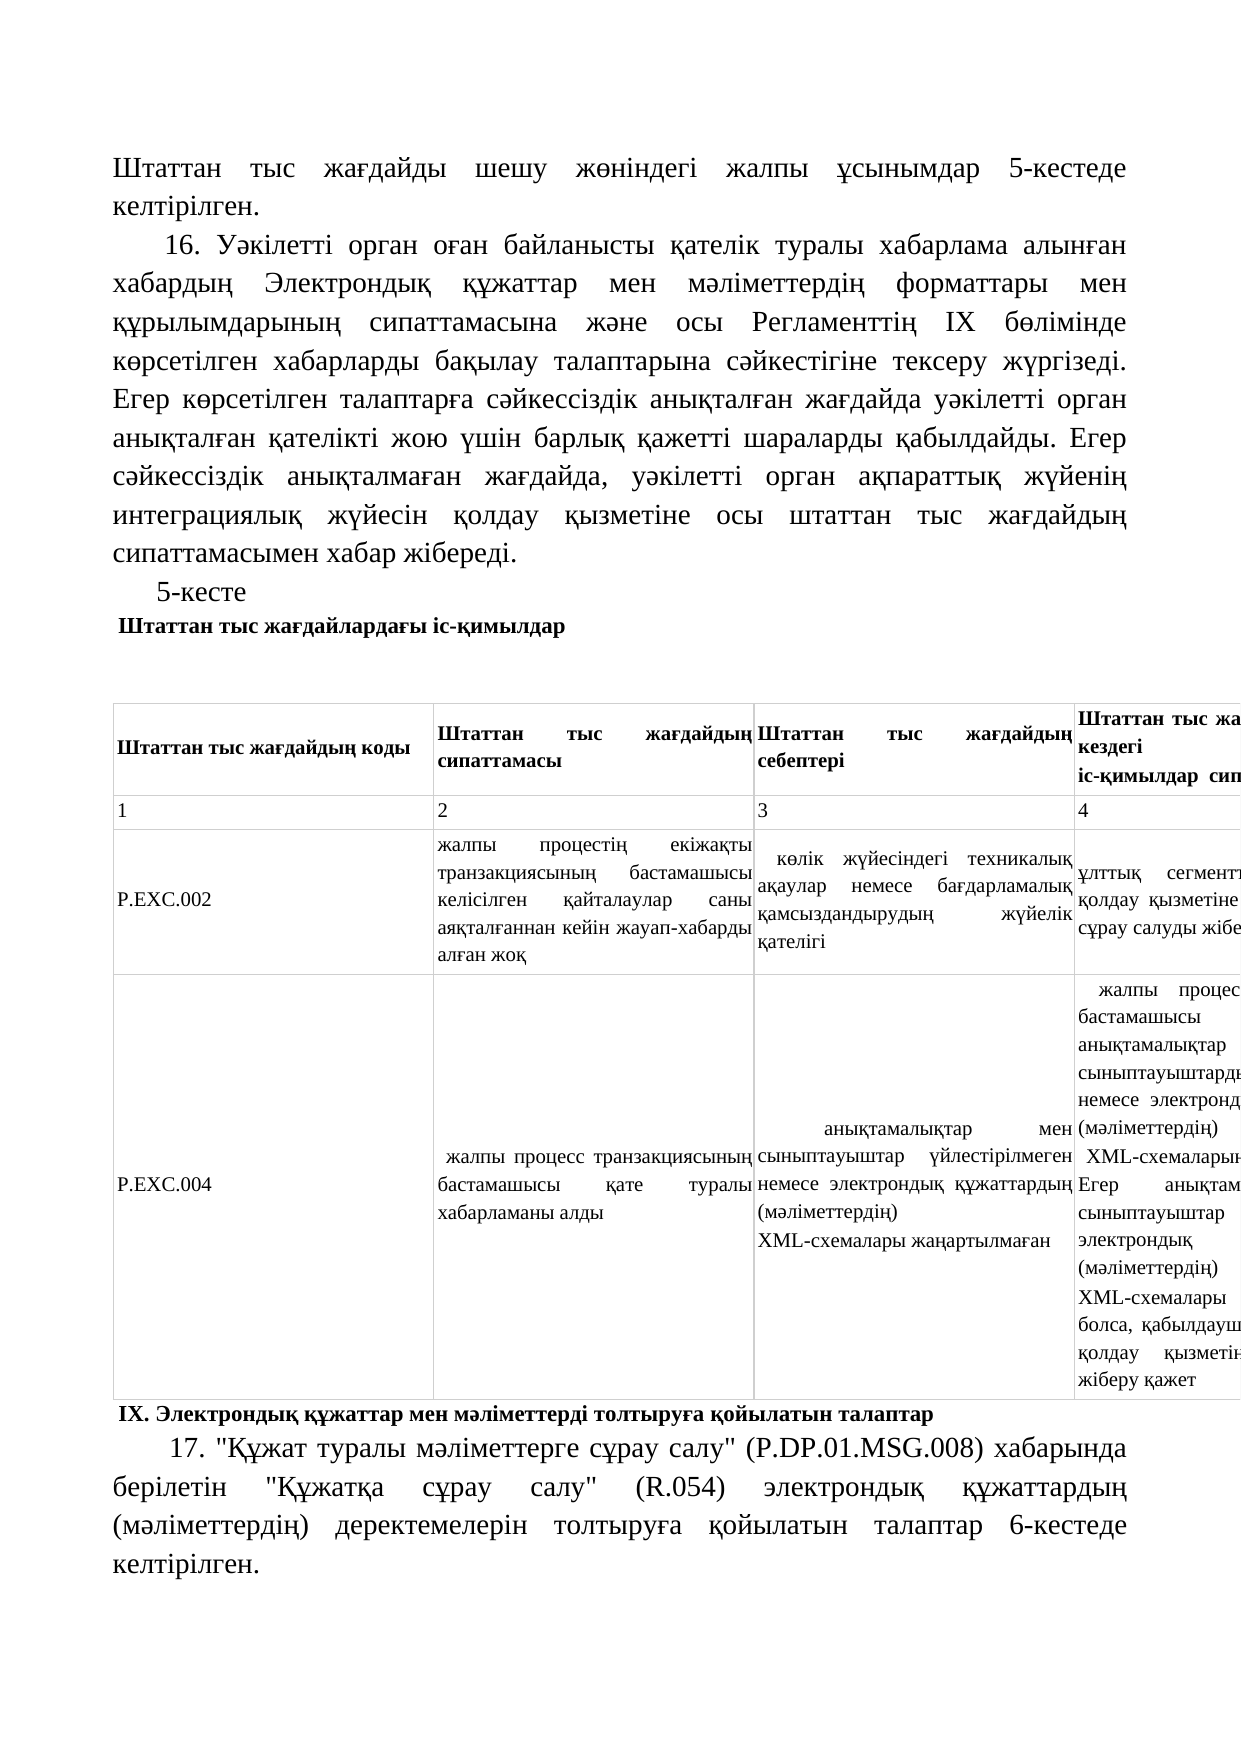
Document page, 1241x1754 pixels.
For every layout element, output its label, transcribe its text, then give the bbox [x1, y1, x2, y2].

text Штаттан тыс жағдайлардағы іс-қимылдар [112, 612, 1128, 639]
table_cell 2 [434, 796, 753, 829]
table_header Штаттан тыс жағдай туындаған кездегі іс-қимылдар сипаттамасы [1075, 704, 1240, 795]
table_cell P.EXC.002 [114, 830, 433, 974]
table_header Штаттан тыс жағдайдың сипаттамасы [434, 704, 753, 795]
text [112, 150, 1128, 222]
table_cell 3 [755, 796, 1074, 829]
table_cell көлік жүйесіндегі техникалық ақаулар немесе бағдарламалық қамсыздандырудың жүйелік қателігі [755, 830, 1074, 974]
table_header Штаттан тыс жағдайдың себептері [755, 704, 1074, 795]
table_cell P.EXC.004 [114, 975, 433, 1399]
text 16. Уәкілетті орган оған байланысты қателік туралы хабарлама алынған хабардың Электрондық құжаттар мен мәліметтердің форматтары мен құрылымдарының сипаттамасына және осы Регламенттің IX бөлімінде көрсетілген хабарларды бақылау талаптарына сәйкестігіне тексеру жүргізеді. Егер көрсетілген талаптарға сәйкессіздік анықталған жағдайда уәкілетті орган анықталған қателікті жою үшін барлық қажетті шараларды қабылдайды. Егер сәйкессіздік анықталмаған жағдайда, уәкілетті орган ақпараттық жүйенің интеграциялық жүйесін қолдау қызметіне осы штаттан тыс жағдайдың сипаттамасымен хабар жібереді. [112, 227, 1128, 569]
table_cell ұлттық сегменттің техникалық қолдау қызметіне хабар жазылған сұрау салуды жіберу қажет [1075, 830, 1240, 974]
text IX. Электрондық құжаттар мен мәліметтерді толтыруға қойылатын талаптар [112, 1400, 1128, 1427]
table_cell анықтамалықтар мен сыныптауыштар үйлестірілмеген немесе электрондық құжаттардың (мәліметтердің) XML-схемалары жаңартылмаған [755, 975, 1074, 1399]
text 17. "Құжат туралы мәліметтерге сұрау салу" (P.DP.01.MSG.008) хабарында берілетін "Құжатқа сұрау салу" (R.054) электрондық құжаттардың (мәліметтердің) деректемелерін толтыруға қойылатын талаптар 6-кестеде келтірілген. [112, 1430, 1128, 1579]
table_header Штаттан тыс жағдайдың коды [114, 704, 433, 795]
text 5-кесте [112, 574, 1128, 607]
table_cell 1 [114, 796, 433, 829]
table_cell 4 [1075, 796, 1240, 829]
table_cell жалпы процесс транзакциясы бастамашысы қолданылатын анықтамалықтар мен сыныптауыштарды үйлестіру немесе электрондық құжаттардың (мәліметтердің) XML-схемаларын жаңарту қажет. Егер анықтамалықтар мен сыныптауыштар үйлестірілген, электрондық құжаттардың (мәліметтердің) XML-схемалары жаңартылған болса, қабылдаушы қатысушының қолдау қызметіне сұрау салу жіберу қажет [1075, 975, 1240, 1399]
table_cell жалпы процесс транзакциясының бастамашысы қате туралы хабарламаны алды [434, 975, 753, 1399]
table_cell жалпы процестің екіжақты транзакциясының бастамашысы келісілген қайталаулар саны аяқталғаннан кейін жауап-хабарды алған жоқ [434, 830, 753, 974]
